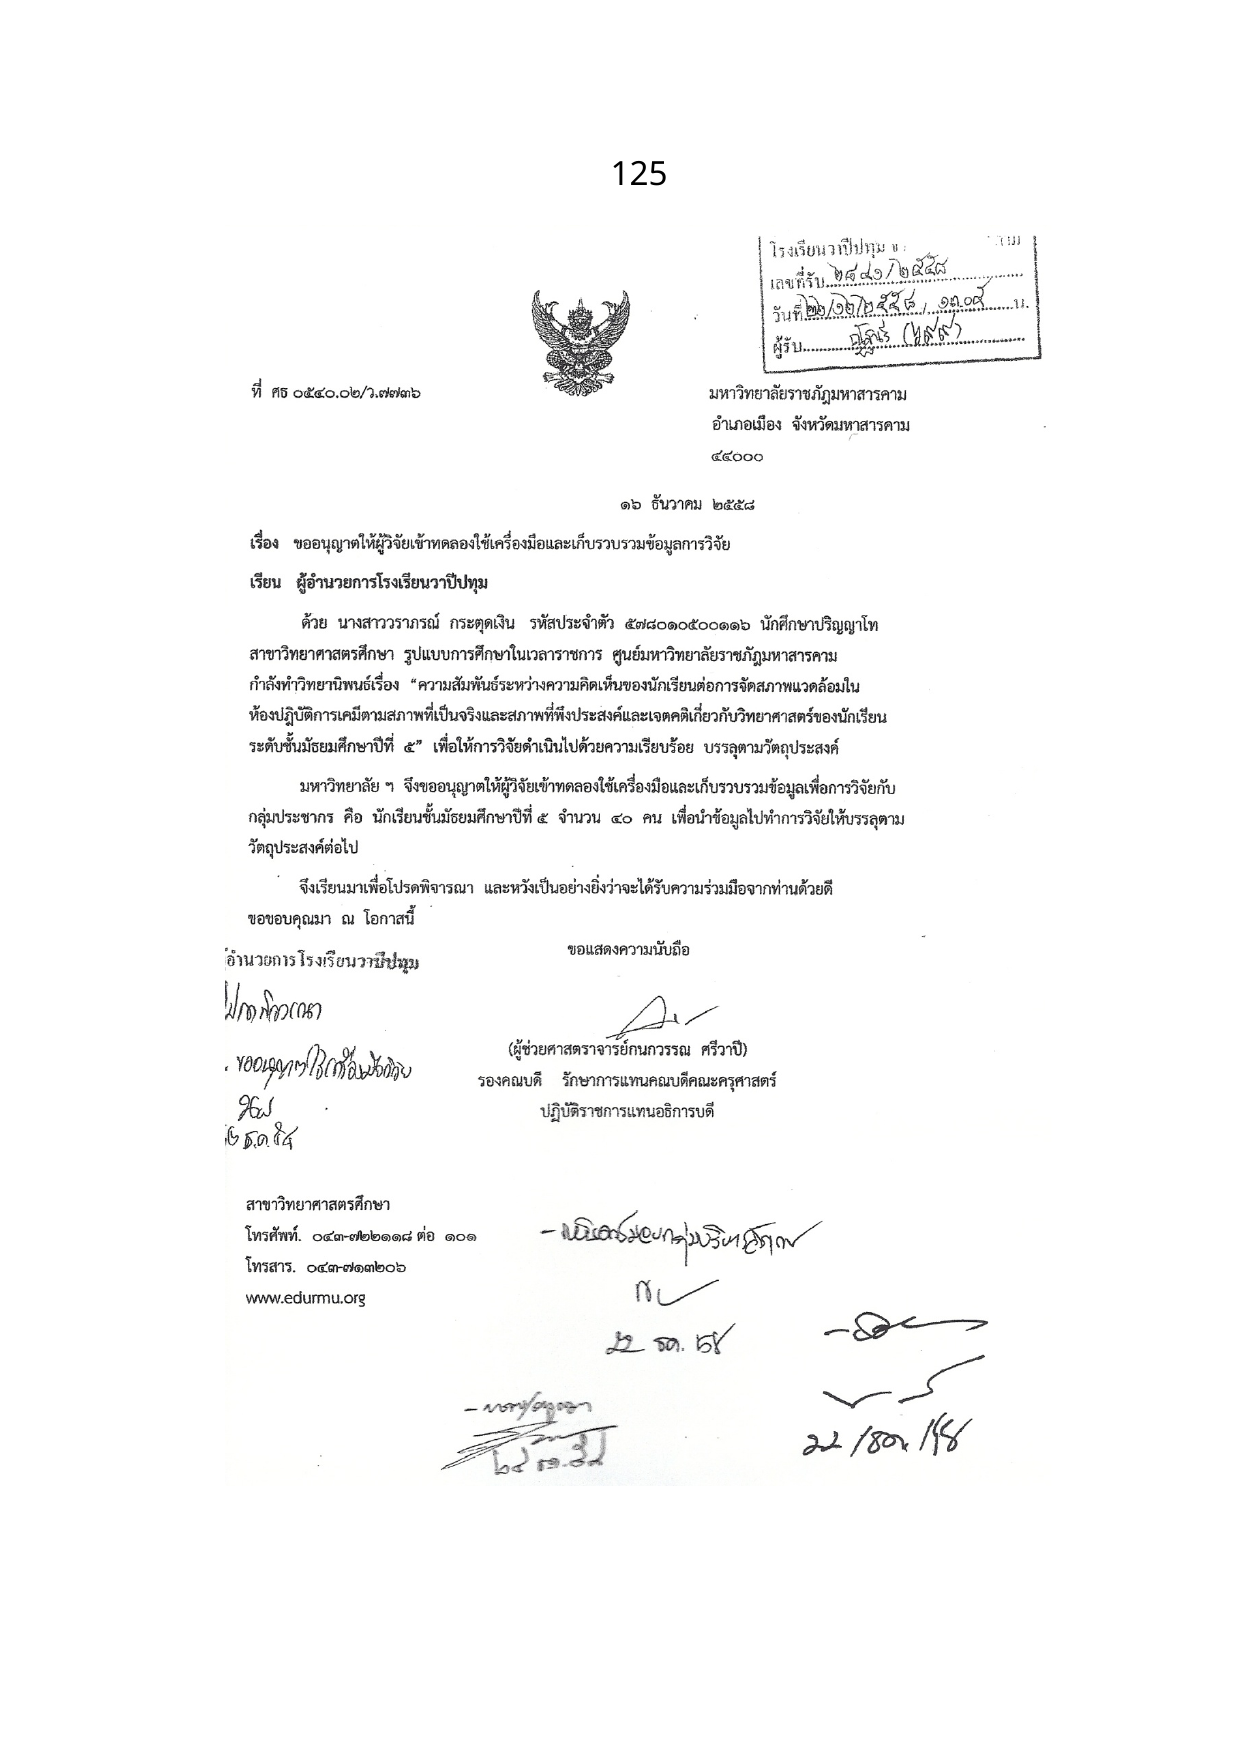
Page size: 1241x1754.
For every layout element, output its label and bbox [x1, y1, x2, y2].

picture [225, 225, 1052, 1486]
